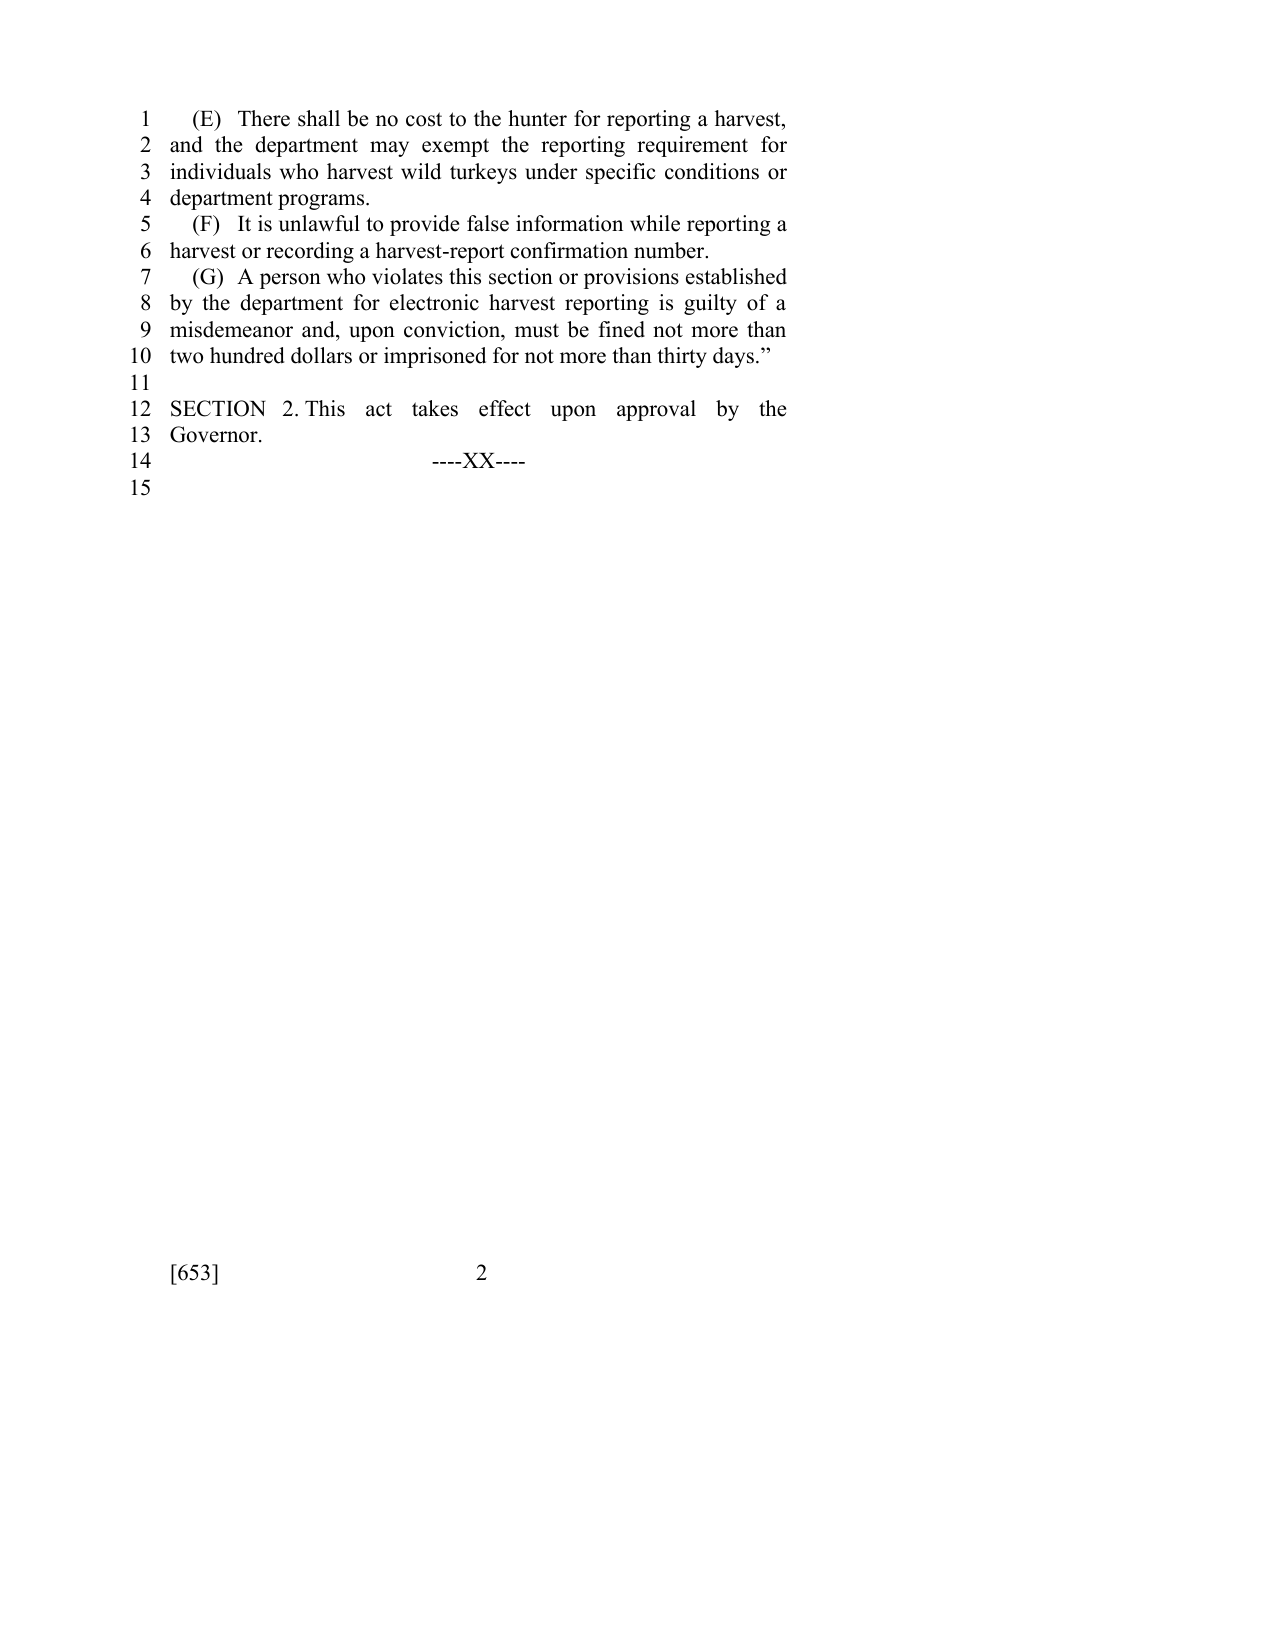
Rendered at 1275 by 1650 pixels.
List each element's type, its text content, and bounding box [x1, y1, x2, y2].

text (G) A person who violates this section or provisions established by the department for electronic harvest reporting is guilty of a misdemeanor and, upon conviction, must be fined not more than two hundred dollars or imprisoned for not more than thirty days.” [169, 263, 787, 368]
text (E) There shall be no cost to the hunter for reporting a harvest, and the department may exempt the reporting requirement for individuals who harvest wild turkeys under specific conditions or department programs. [169, 105, 787, 210]
text SECTION 2. This act takes effect upon approval by the Governor. [169, 395, 787, 448]
text (F) It is unlawful to provide false information while reporting a harvest or recording a harvest-report confirmation number. [169, 210, 787, 263]
text ----XX---- [169, 448, 787, 474]
